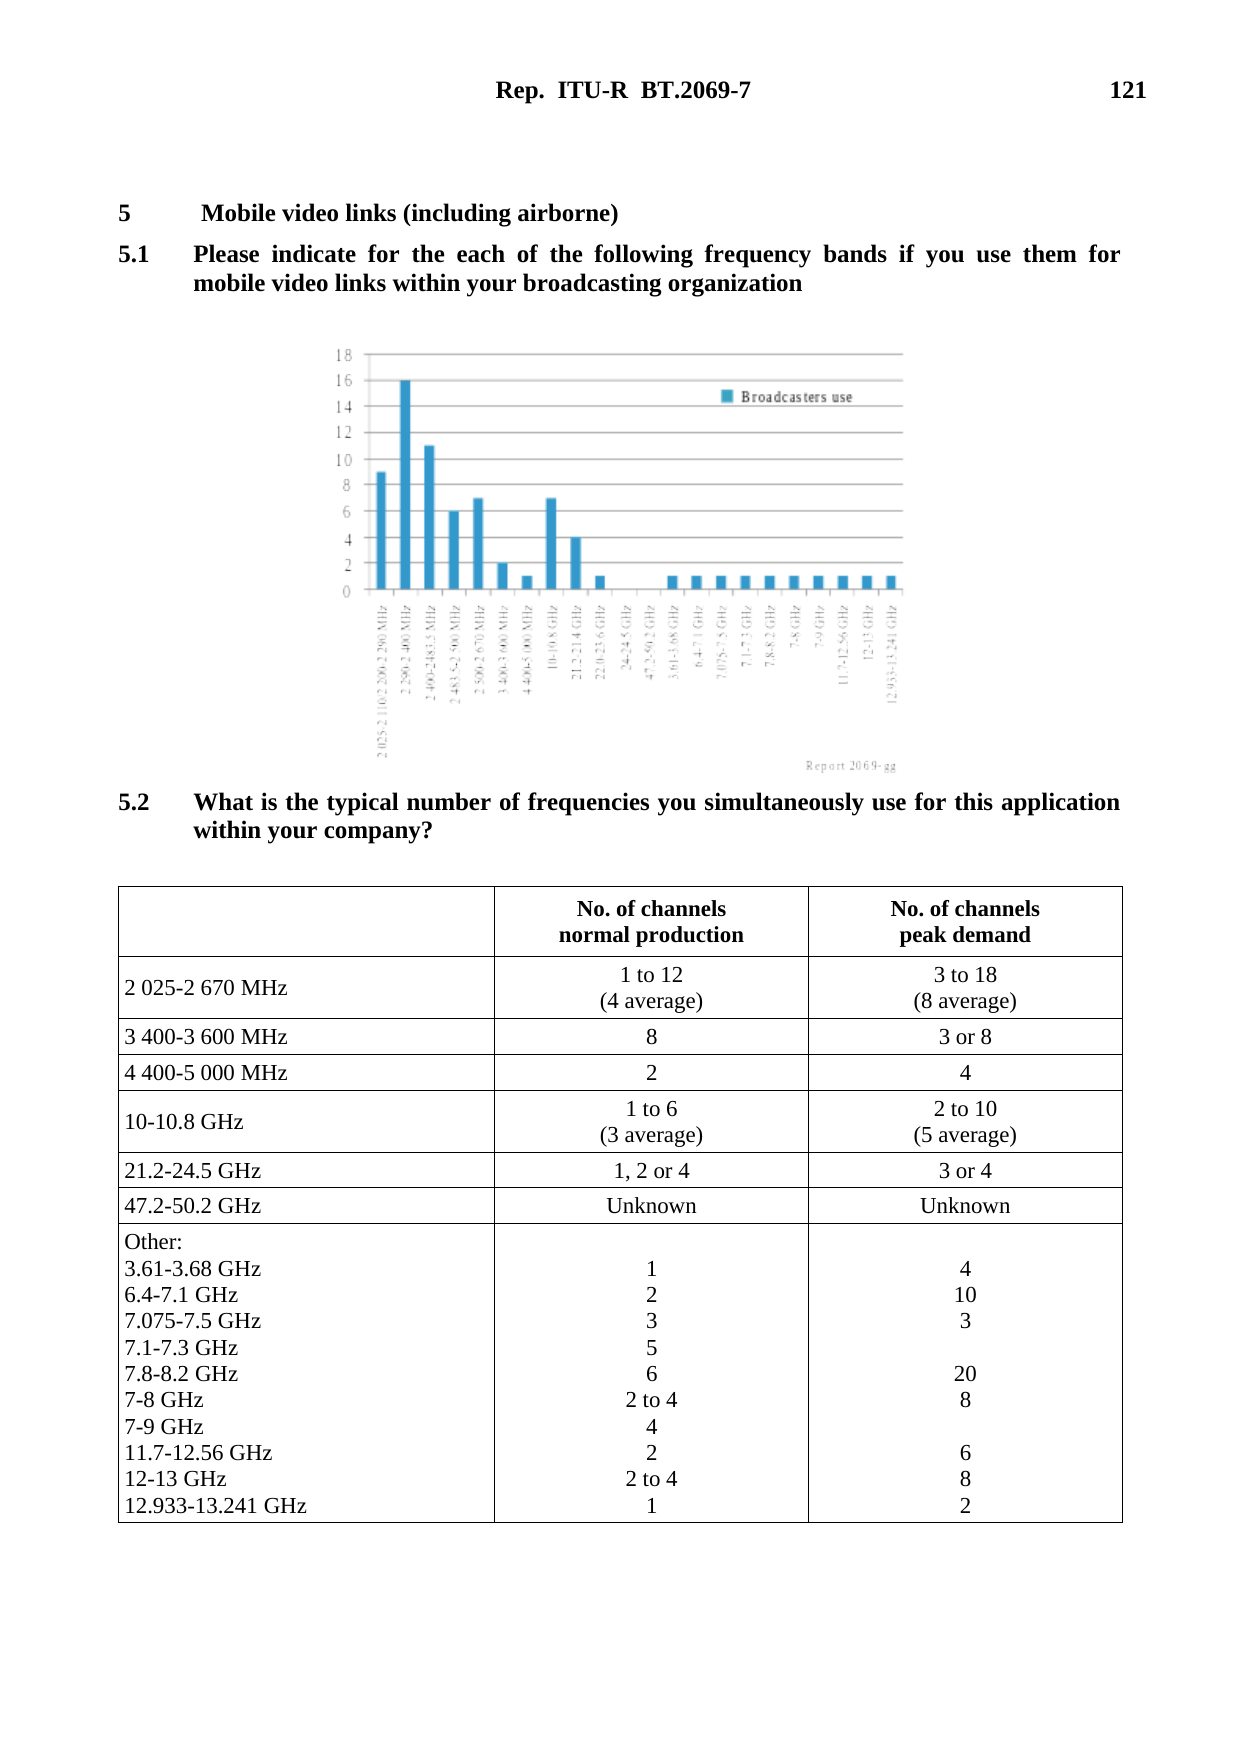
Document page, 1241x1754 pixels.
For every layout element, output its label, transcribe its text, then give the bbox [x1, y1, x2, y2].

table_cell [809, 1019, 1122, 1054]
text 5.2 What is the typical number of frequencies you simultaneously use for this application within your company? [118, 787, 1122, 844]
text 5.1 Please indicate for the each of the following frequency bands if you use them for mobile video links within your broadcasting organization [118, 239, 1122, 296]
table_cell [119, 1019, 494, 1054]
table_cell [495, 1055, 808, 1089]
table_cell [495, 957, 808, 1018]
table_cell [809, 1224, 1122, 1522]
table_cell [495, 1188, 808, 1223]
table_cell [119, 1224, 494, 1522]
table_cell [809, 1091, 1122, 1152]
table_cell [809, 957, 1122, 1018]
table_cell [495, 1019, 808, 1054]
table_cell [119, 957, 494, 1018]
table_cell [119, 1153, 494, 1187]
subtitle 5 Mobile video links (including airborne) [118, 198, 1122, 226]
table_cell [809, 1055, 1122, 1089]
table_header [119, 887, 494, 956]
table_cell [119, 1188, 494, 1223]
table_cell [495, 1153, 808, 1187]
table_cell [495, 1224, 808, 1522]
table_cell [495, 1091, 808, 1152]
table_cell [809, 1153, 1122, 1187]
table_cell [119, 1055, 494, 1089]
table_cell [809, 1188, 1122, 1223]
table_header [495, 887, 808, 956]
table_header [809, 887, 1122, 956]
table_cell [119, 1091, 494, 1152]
